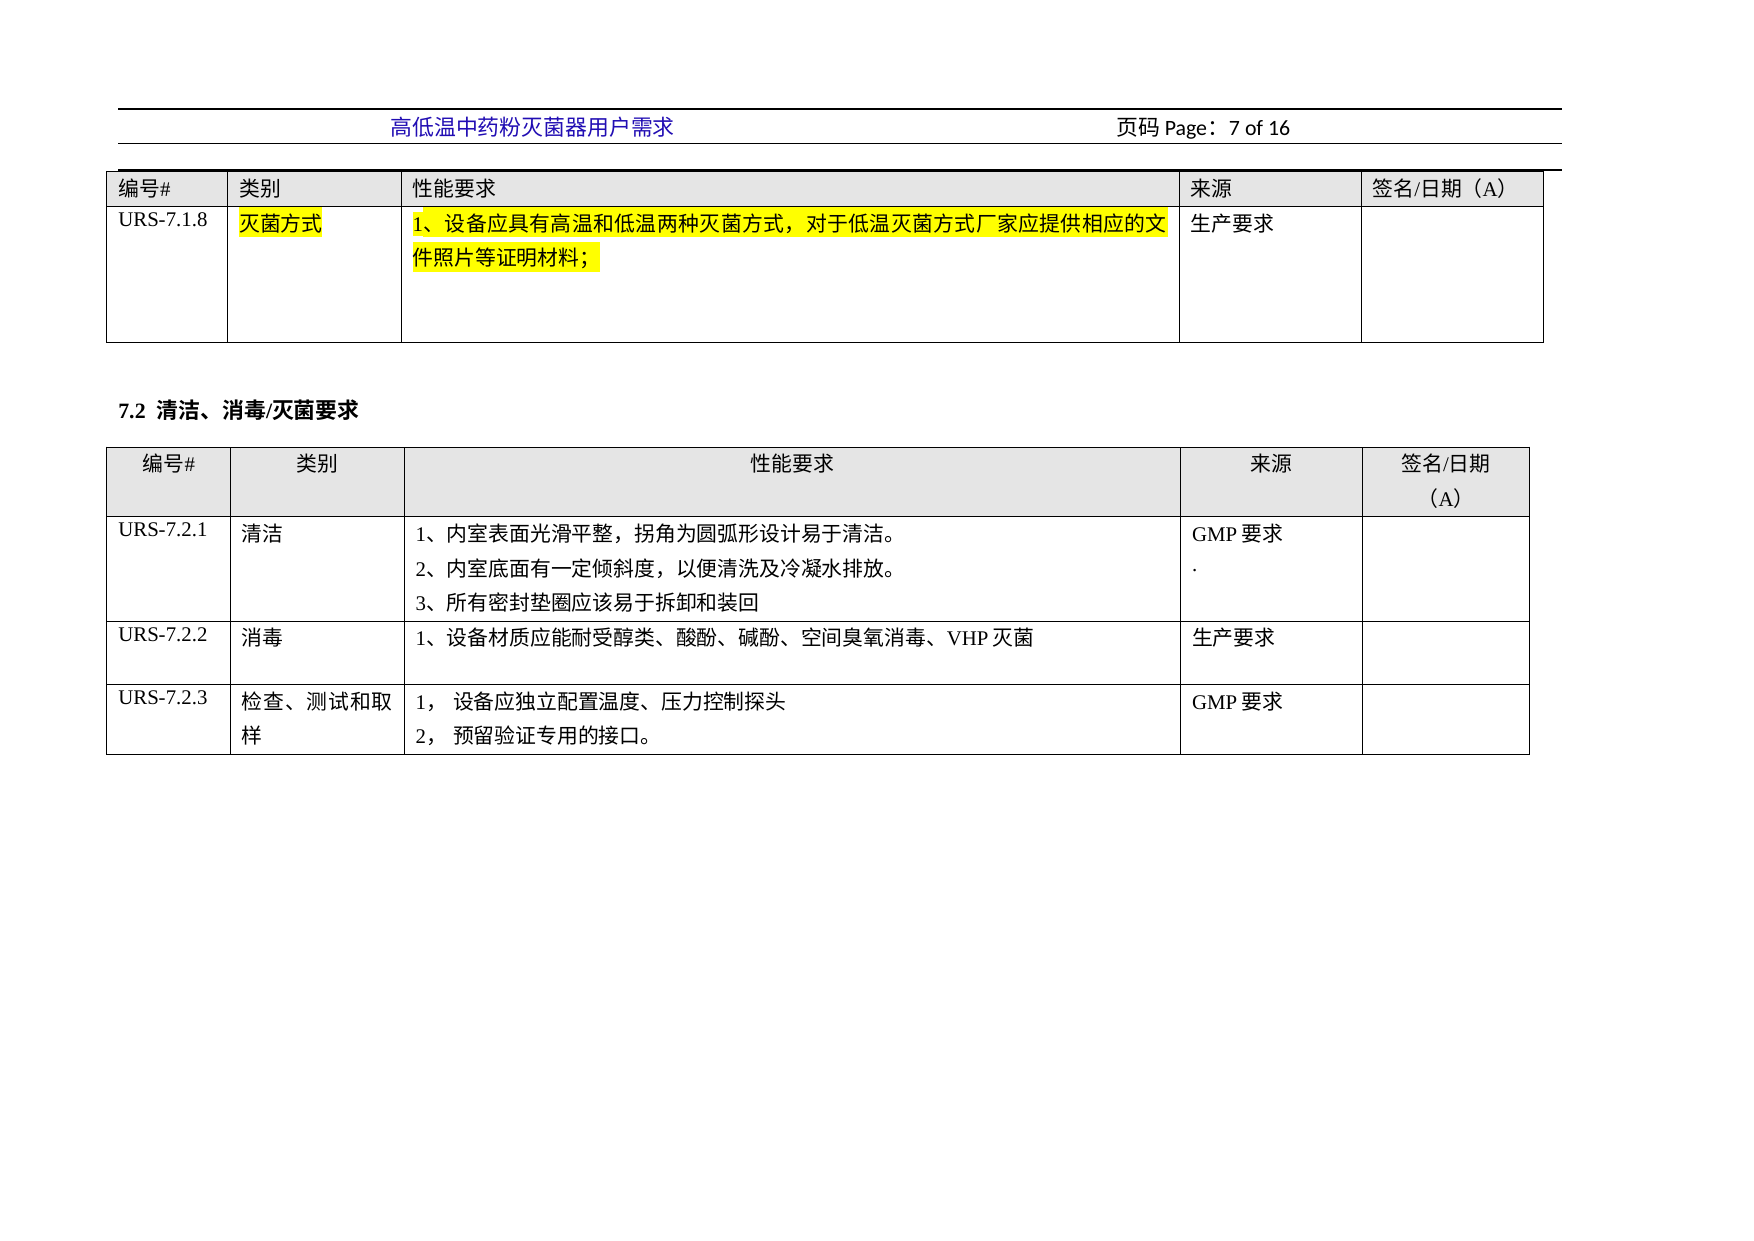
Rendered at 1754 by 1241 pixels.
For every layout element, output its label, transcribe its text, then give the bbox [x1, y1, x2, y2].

table_header 性能要求 [402, 172, 1179, 206]
table_cell 灭菌方式 [228, 207, 401, 342]
table_cell 1、设备应具有高温和低温两种灭菌方式，对于低温灭菌方式厂家应提供相应的文件照片等证明材料； [402, 207, 1179, 342]
table_header 编号# [107, 172, 227, 206]
table_cell URS-7.2.2 [107, 622, 230, 684]
table_cell URS-7.2.1 [107, 517, 230, 621]
table_cell 1、内室表面光滑平整，拐角为圆弧形设计易于清洁。 2、内室底面有一定倾斜度，以便清洗及冷凝水排放。 3、所有密封垫圈应该易于拆卸和装回 [405, 517, 1180, 621]
table_cell 设备应独立配置温度、压力控制探头 预留验证专用的接口。 [405, 685, 1180, 754]
table_header 编号# [107, 448, 230, 516]
table_cell [1362, 207, 1543, 342]
table_header 来源 [1181, 448, 1362, 516]
table_header 性能要求 [405, 448, 1180, 516]
table_cell 消毒 [231, 622, 404, 684]
table_cell [1363, 622, 1529, 684]
table_header 签名/日期（A） [1363, 448, 1529, 516]
table_cell [1363, 685, 1529, 754]
table_cell URS-7.1.8 [107, 207, 227, 342]
table_header 类别 [231, 448, 404, 516]
table_cell [1363, 517, 1529, 621]
table_cell 1、设备材质应能耐受醇类、酸酚、碱酚、空间臭氧消毒、VHP灭菌 [405, 622, 1180, 684]
table_header 来源 [1180, 172, 1361, 206]
table_cell 检查、测试和取样 [231, 685, 404, 754]
table_header 类别 [228, 172, 401, 206]
table_cell GMP要求 . [1181, 517, 1362, 621]
table_cell URS-7.2.3 [107, 685, 230, 754]
subtitle 7.2 清洁、消毒/灭菌要求 [118, 393, 1562, 424]
table_cell 生产要求 [1181, 622, 1362, 684]
table_header 签名/日期（A） [1362, 172, 1543, 206]
table_cell 生产要求 [1180, 207, 1361, 342]
table_cell GMP要求 [1181, 685, 1362, 754]
table_cell 清洁 [231, 517, 404, 621]
